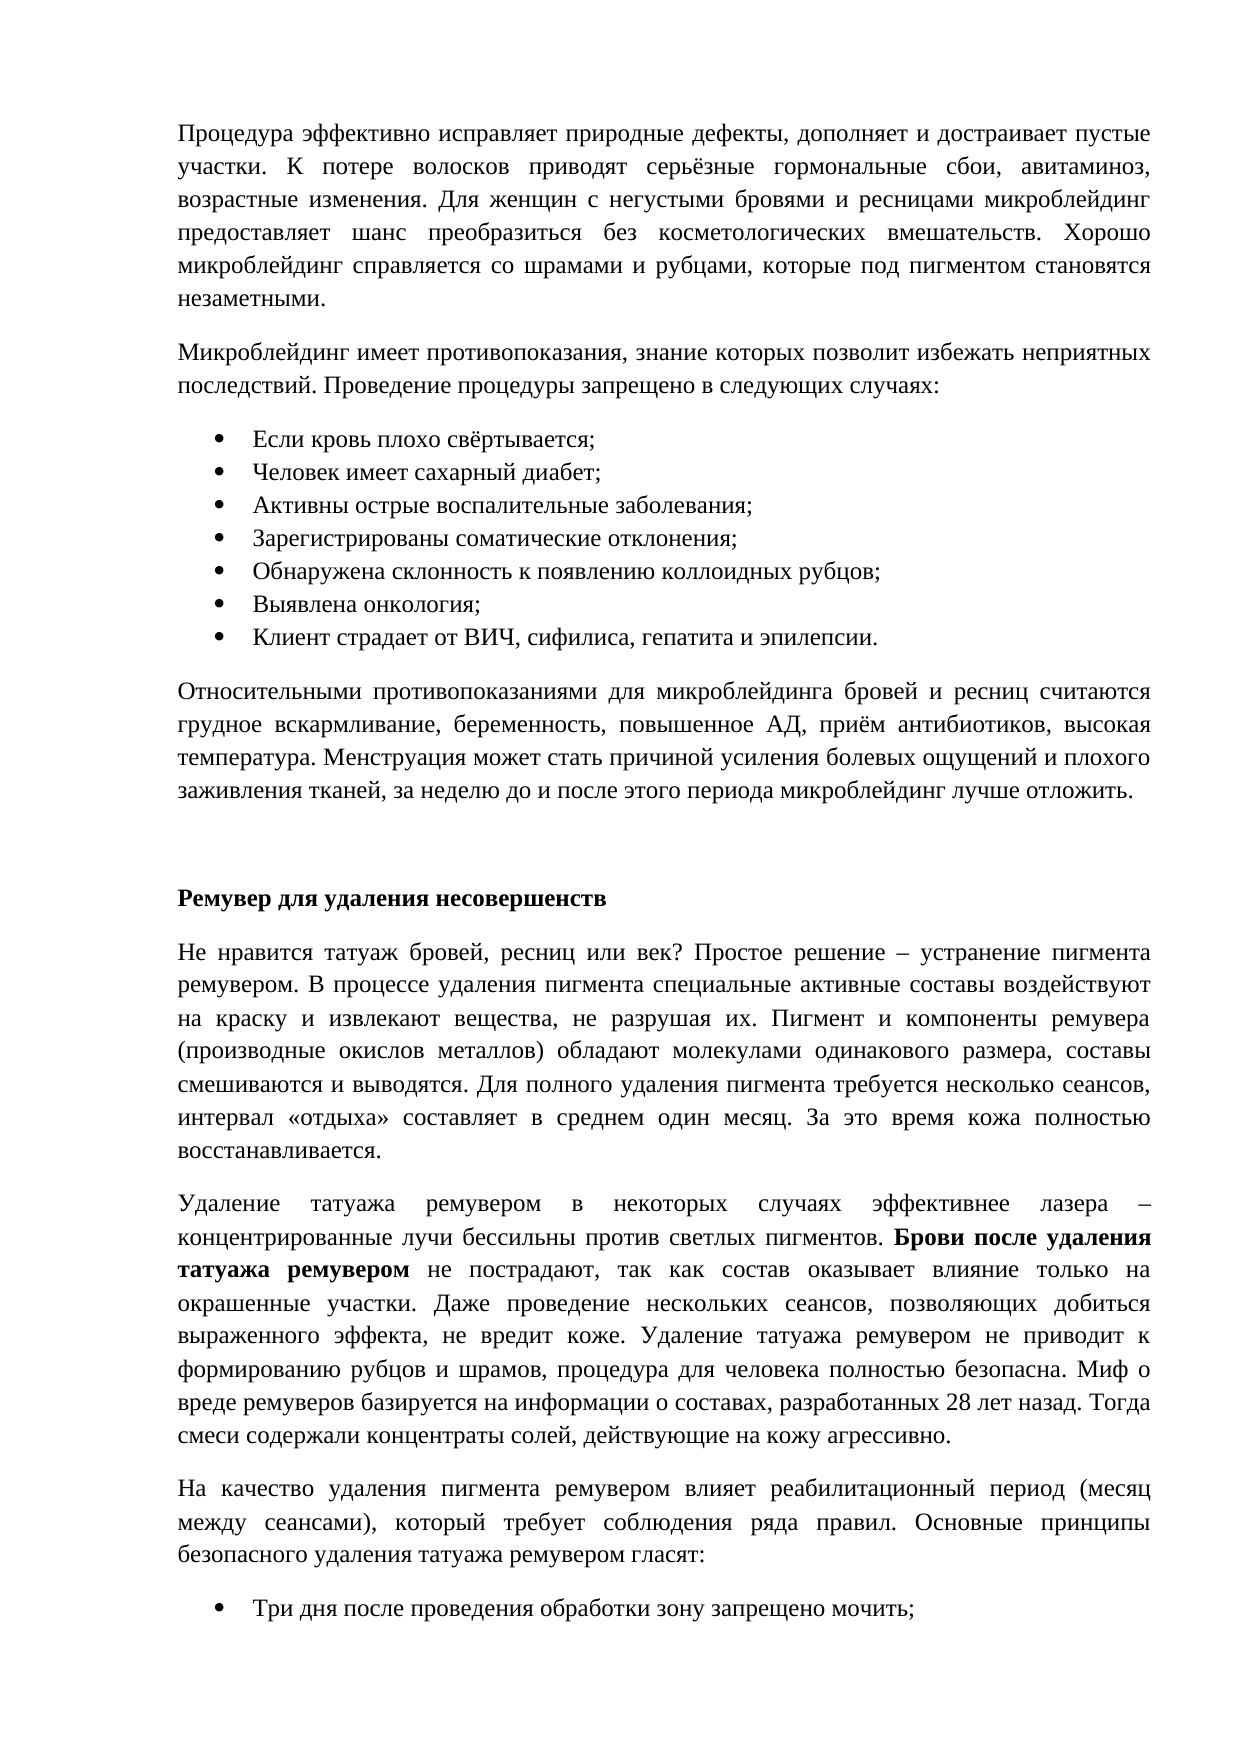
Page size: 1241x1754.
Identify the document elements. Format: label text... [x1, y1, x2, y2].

text Процедура эффективно исправляет природные дефекты, дополняет и достраивает пустые участки. К потере волосков приводят серьёзные гормональные сбои, авитаминоз, возрастные изменения. Для женщин с негустыми бровями и ресницами микроблейдинг предоставляет шанс преобразиться без косметологических вмешательств. Хорошо микроблейдинг справляется со шрамами и рубцами, которые под пигментом становятся незаметными. [177, 118, 1152, 312]
text Не нравится татуаж бровей, ресниц или век? Простое решение – устранение пигмента ремувером. В процессе удаления пигмента специальные активные составы воздействуют на краску и извлекают вещества, не разрушая их. Пигмент и компоненты ремувера (производные окислов металлов) обладают молекулами одинакового размера, составы смешиваются и выводятся. Для полного удаления пигмента требуется несколько сеансов, интервал «отдыха» составляет в среднем один месяц. За это время кожа полностью восстанавливается. [177, 937, 1152, 1163]
list Три дня после проведения обработки зону запрещено мочить; [215, 1593, 1152, 1622]
text На качество удаления пигмента ремувером влияет реабилитационный период (месяц между сеансами), который требует соблюдения ряда правил. Основные принципы безопасного удаления татуажа ремувером гласят: [177, 1473, 1152, 1568]
list Если кровь плохо свёртывается; [215, 424, 1152, 453]
list Зарегистрированы соматические отклонения; [215, 523, 1152, 552]
text Относительными противопоказаниями для микроблейдинга бровей и ресниц считаются грудное вскармливание, беременность, повышенное АД, приём антибиотиков, высокая температура. Менструация может стать причиной усиления болевых ощущений и плохого заживления тканей, за неделю до и после этого периода микроблейдинг лучше отложить. [177, 676, 1152, 804]
text Микроблейдинг имеет противопоказания, знание которых позволит избежать неприятных последствий. Проведение процедуры запрещено в следующих случаях: [177, 337, 1152, 399]
list Человек имеет сахарный диабет; [215, 457, 1152, 486]
list Обнаружена склонность к появлению коллоидных рубцов; [215, 556, 1152, 585]
list Активны острые воспалительные заболевания; [215, 490, 1152, 519]
text Ремувер для удаления несовершенств [177, 883, 1152, 911]
list Клиент страдает от ВИЧ, сифилиса, гепатита и эпилепсии. [215, 622, 1152, 651]
list Выявлена онкология; [215, 589, 1152, 618]
text Удаление татуажа ремувером в некоторых случаях эффективнее лазера – концентрированные лучи бессильны против светлых пигментов. Брови после удаления татуажа ремувером не пострадают, так как состав оказывает влияние только на окрашенные участки. Даже проведение нескольких сеансов, позволяющих добиться выраженного эффекта, не вредит коже. Удаление татуажа ремувером не приводит к формированию рубцов и шрамов, процедура для человека полностью безопасна. Миф о вреде ремуверов базируется на информации о составах, разработанных 28 лет назад. Тогда смеси содержали концентраты солей, действующие на кожу агрессивно. [177, 1188, 1152, 1448]
